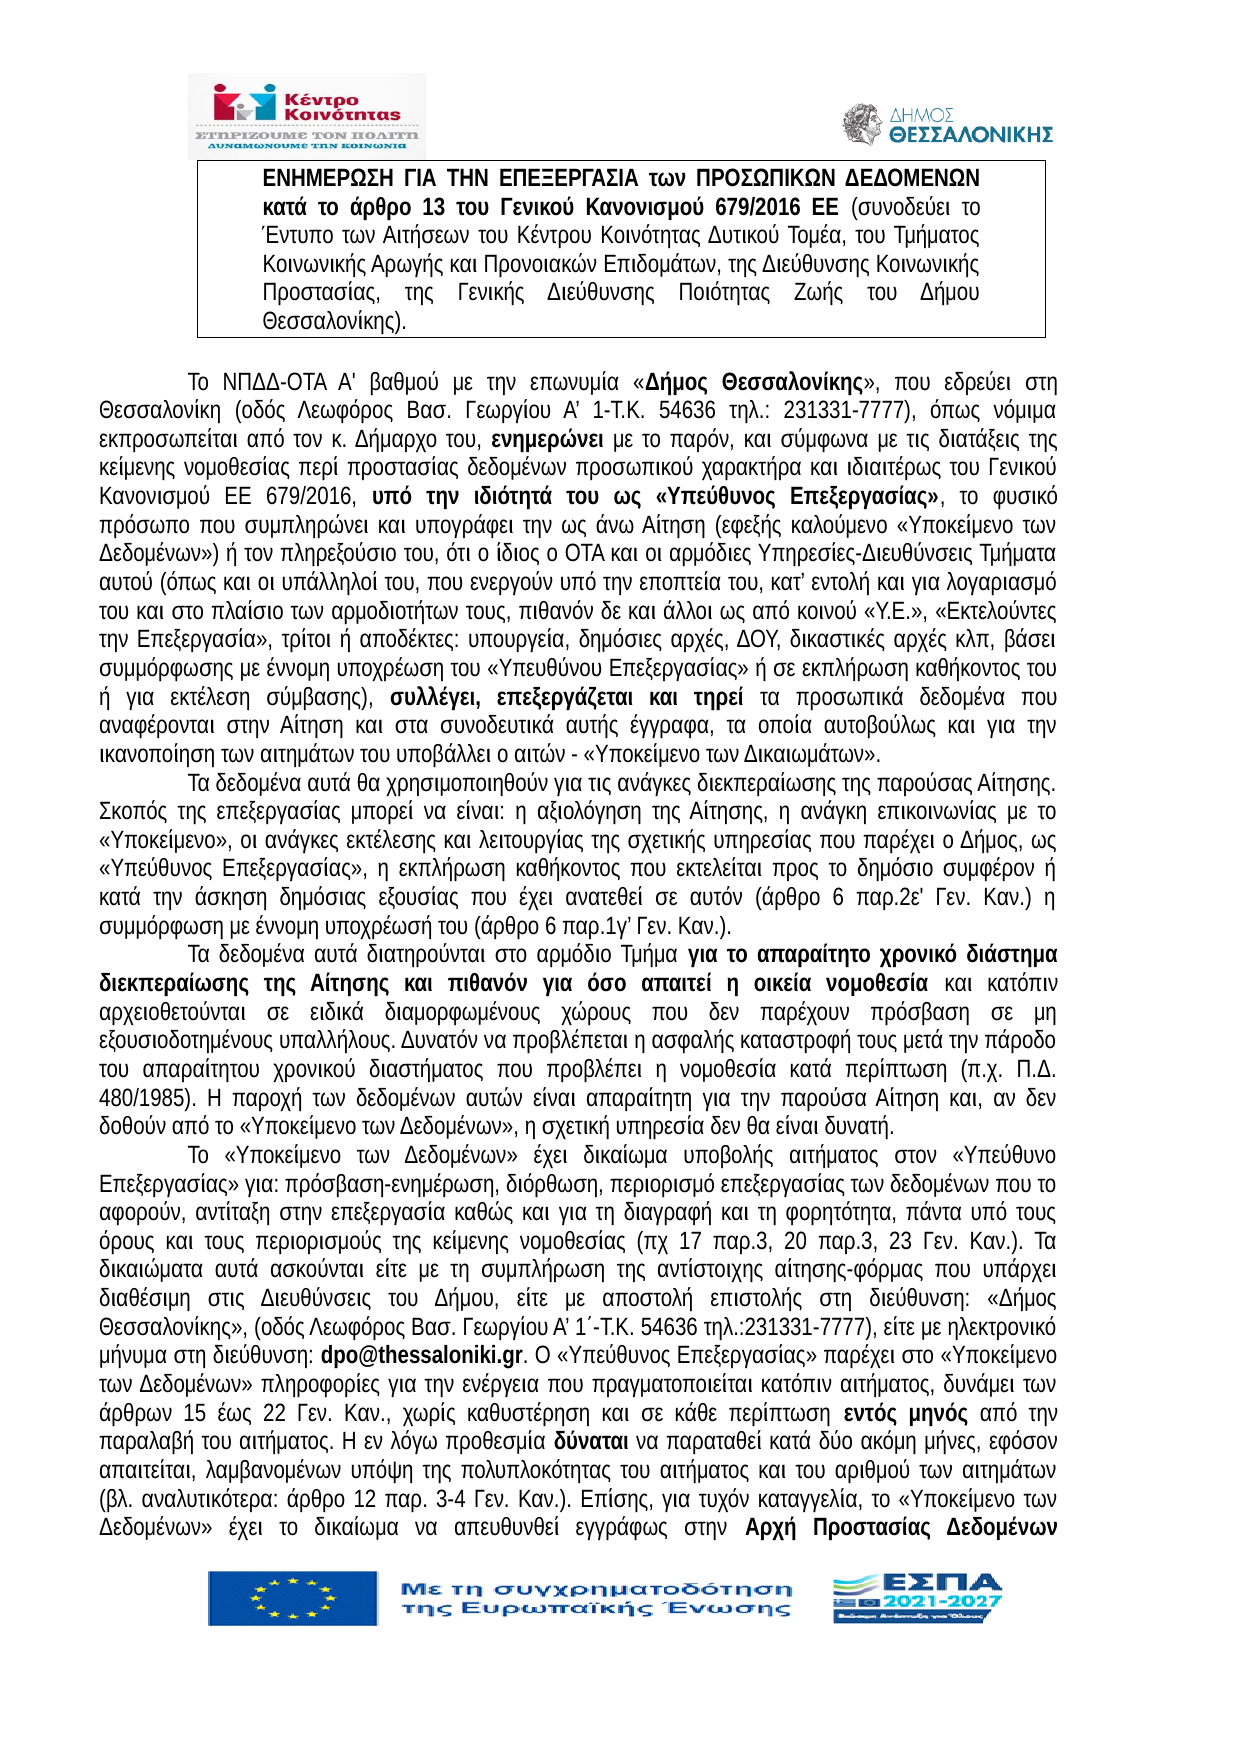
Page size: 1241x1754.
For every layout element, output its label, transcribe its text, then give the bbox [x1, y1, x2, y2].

text ΕΝΗΜΕΡΩΣΗ ΓΙΑ ΤΗΝ ΕΠΕΞΕΡΓΑΣΙΑ των ΠΡΟΣΩΠΙΚΩΝ ΔΕΔΟΜΕΝΩΝ κατά το άρθρο 13 του Γενικού Κανονισμού 679/2016 ΕΕ (συνοδεύει το Έντυπο των Αιτήσεων του Κέντρου Κοινότητας Δυτικού Τομέα, του Τμήματος Κοινωνικής Αρωγής και Προνοιακών Επιδομάτων, της Διεύθυνσης Κοινωνικής Προστασίας, της Γενικής Διεύθυνσης Ποιότητας Ζωής του Δήμου Θεσσαλονίκης). [198, 161, 1045, 337]
text Τα δεδομένα αυτά θα χρησιμοποιηθούν για τις ανάγκες διεκπεραίωσης της παρούσας Αίτησης. Σκοπός της επεξεργασίας μπορεί να είναι: η αξιολόγηση της Αίτησης, η ανάγκη επικοινωνίας με το «Υποκείμενο», οι ανάγκες εκτέλεσης και λειτουργίας της σχετικής υπηρεσίας που παρέχει ο Δήμος, ως «Υπεύθυνος Επεξεργασίας», η εκπλήρωση καθήκοντος που εκτελείται προς το δημόσιο συμφέρον ή κατά την άσκηση δημόσιας εξουσίας που έχει ανατεθεί σε αυτόν (άρθρο 6 παρ.2ε' Γεν. Καν.) η συμμόρφωση με έννομη υποχρέωσή του (άρθρο 6 παρ.1γ’ Γεν. Καν.). [99, 767, 1058, 939]
picture [841, 89, 1053, 160]
picture [187, 73, 427, 160]
text Τα δεδομένα αυτά διατηρούνται στο αρμόδιο Τμήμα για το απαραίτητο χρονικό διάστημα διεκπεραίωσης της Αίτησης και πιθανόν για όσο απαιτεί η οικεία νομοθεσία και κατόπιν αρχειοθετούνται σε ειδικά διαμορφωμένους χώρους που δεν παρέχουν πρόσβαση σε μη εξουσιοδοτημένους υπαλλήλους. Δυνατόν να προβλέπεται η ασφαλής καταστροφή τους μετά την πάροδο του απαραίτητου χρονικού διαστήματος που προβλέπει η νομοθεσία κατά περίπτωση (π.χ. Π.Δ. 480/1985). Η παροχή των δεδομένων αυτών είναι απαραίτητη για την παρούσα Αίτηση και, αν δεν δοθούν από το «Υποκείμενο των Δεδομένων», η σχετική υπηρεσία δεν θα είναι δυνατή. [99, 939, 1058, 1140]
picture [187, 1555, 1049, 1653]
text Το ΝΠΔΔ-ΟΤΑ Α' βαθμού με την επωνυμία «Δήμος Θεσσαλονίκης», που εδρεύει στη Θεσσαλονίκη (οδός Λεωφόρος Βασ. Γεωργίου Α’ 1-Τ.Κ. 54636 τηλ.: 231331-7777), όπως νόμιμα εκπροσωπείται από τον κ. Δήμαρχο του, ενημερώνει με το παρόν, και σύμφωνα με τις διατάξεις της κείμενης νομοθεσίας περί προστασίας δεδομένων προσωπικού χαρακτήρα και ιδιαιτέρως του Γενικού Κανονισμού ΕΕ 679/2016, υπό την ιδιότητά του ως «Υπεύθυνος Επεξεργασίας», το φυσικό πρόσωπο που συμπληρώνει και υπογράφει την ως άνω Αίτηση (εφεξής καλούμενο «Υποκείμενο των Δεδομένων») ή τον πληρεξούσιο του, ότι ο ίδιος ο ΟΤΑ και οι αρμόδιες Υπηρεσίες-Διευθύνσεις Τμήματα αυτού (όπως και οι υπάλληλοί του, που ενεργούν υπό την εποπτεία του, κατ’ εντολή και για λογαριασμό του και στο πλαίσιο των αρμοδιοτήτων τους, πιθανόν δε και άλλοι ως από κοινού «Υ.Ε.», «Εκτελούντες την Επεξεργασία», τρίτοι ή αποδέκτες: υπουργεία, δημόσιες αρχές, ΔΟΥ, δικαστικές αρχές κλπ, βάσει συμμόρφωσης με έννομη υποχρέωση του «Υπευθύνου Επεξεργασίας» ή σε εκπλήρωση καθήκοντος του ή για εκτέλεση σύμβασης), συλλέγει, επεξεργάζεται και τηρεί τα προσωπικά δεδομένα που αναφέρονται στην Αίτηση και στα συνοδευτικά αυτής έγγραφα, τα οποία αυτοβούλως και για την ικανοποίηση των αιτημάτων του υποβάλλει ο αιτών - «Υποκείμενο των Δικαιωμάτων». [99, 366, 1058, 767]
